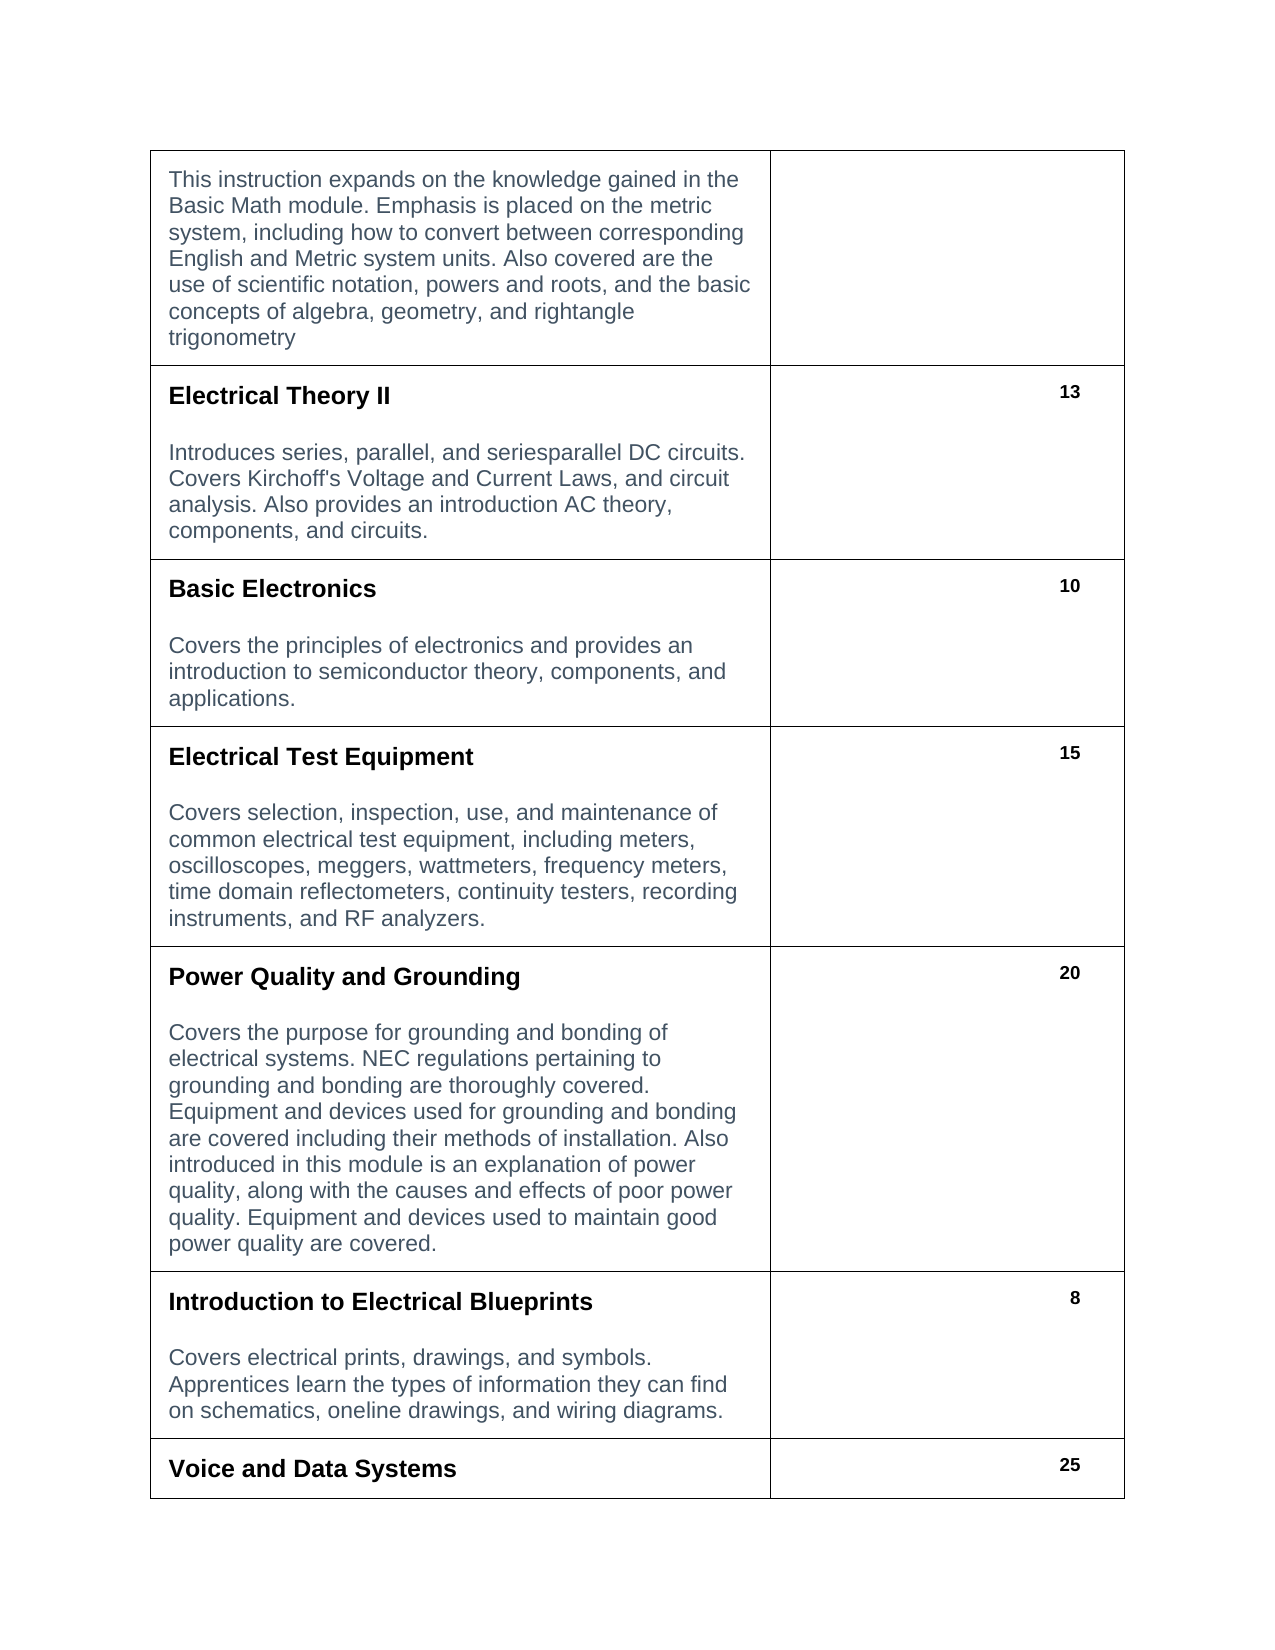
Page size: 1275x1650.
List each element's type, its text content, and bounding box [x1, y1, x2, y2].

table_cell Electrical Test Equipment Covers selection, inspection, use, and maintenance of common electrical test equipment, including meters, oscilloscopes, meggers, wattmeters, frequency meters, time domain reflectometers, continuity testers, recording instruments, and RF analyzers. [151, 727, 770, 946]
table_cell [151, 151, 770, 365]
table_cell 10 [771, 560, 1124, 726]
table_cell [151, 1439, 770, 1498]
table_cell Basic Electronics Covers the principles of electronics and provides an introduction to semiconductor theory, components, and applications. [151, 560, 770, 726]
table_cell 13 [771, 366, 1124, 559]
table_cell 8 [771, 1272, 1124, 1438]
table_cell 15 [771, 727, 1124, 946]
table_cell 20 [771, 947, 1124, 1271]
table_cell Power Quality and Grounding Covers the purpose for grounding and bonding of electrical systems. NEC regulations pertaining to grounding and bonding are thoroughly covered. Equipment and devices used for grounding and bonding are covered including their methods of installation. Also introduced in this module is an explanation of power quality, along with the causes and effects of poor power quality. Equipment and devices used to maintain good power quality are covered. [151, 947, 770, 1271]
table_cell 25 [771, 1439, 1124, 1498]
table_cell Electrical Theory II Introduces series, parallel, and series­parallel DC circuits. Covers Kirchoff's Voltage and Current Laws, and circuit analysis. Also provides an introduction AC theory, components, and circuits. [151, 366, 770, 559]
table_cell 8 [771, 151, 1124, 365]
table_cell Introduction to Electrical Blueprints Covers electrical prints, drawings, and symbols. Apprentices learn the types of information they can find on schematics, one­line drawings, and wiring diagrams. [151, 1272, 770, 1438]
